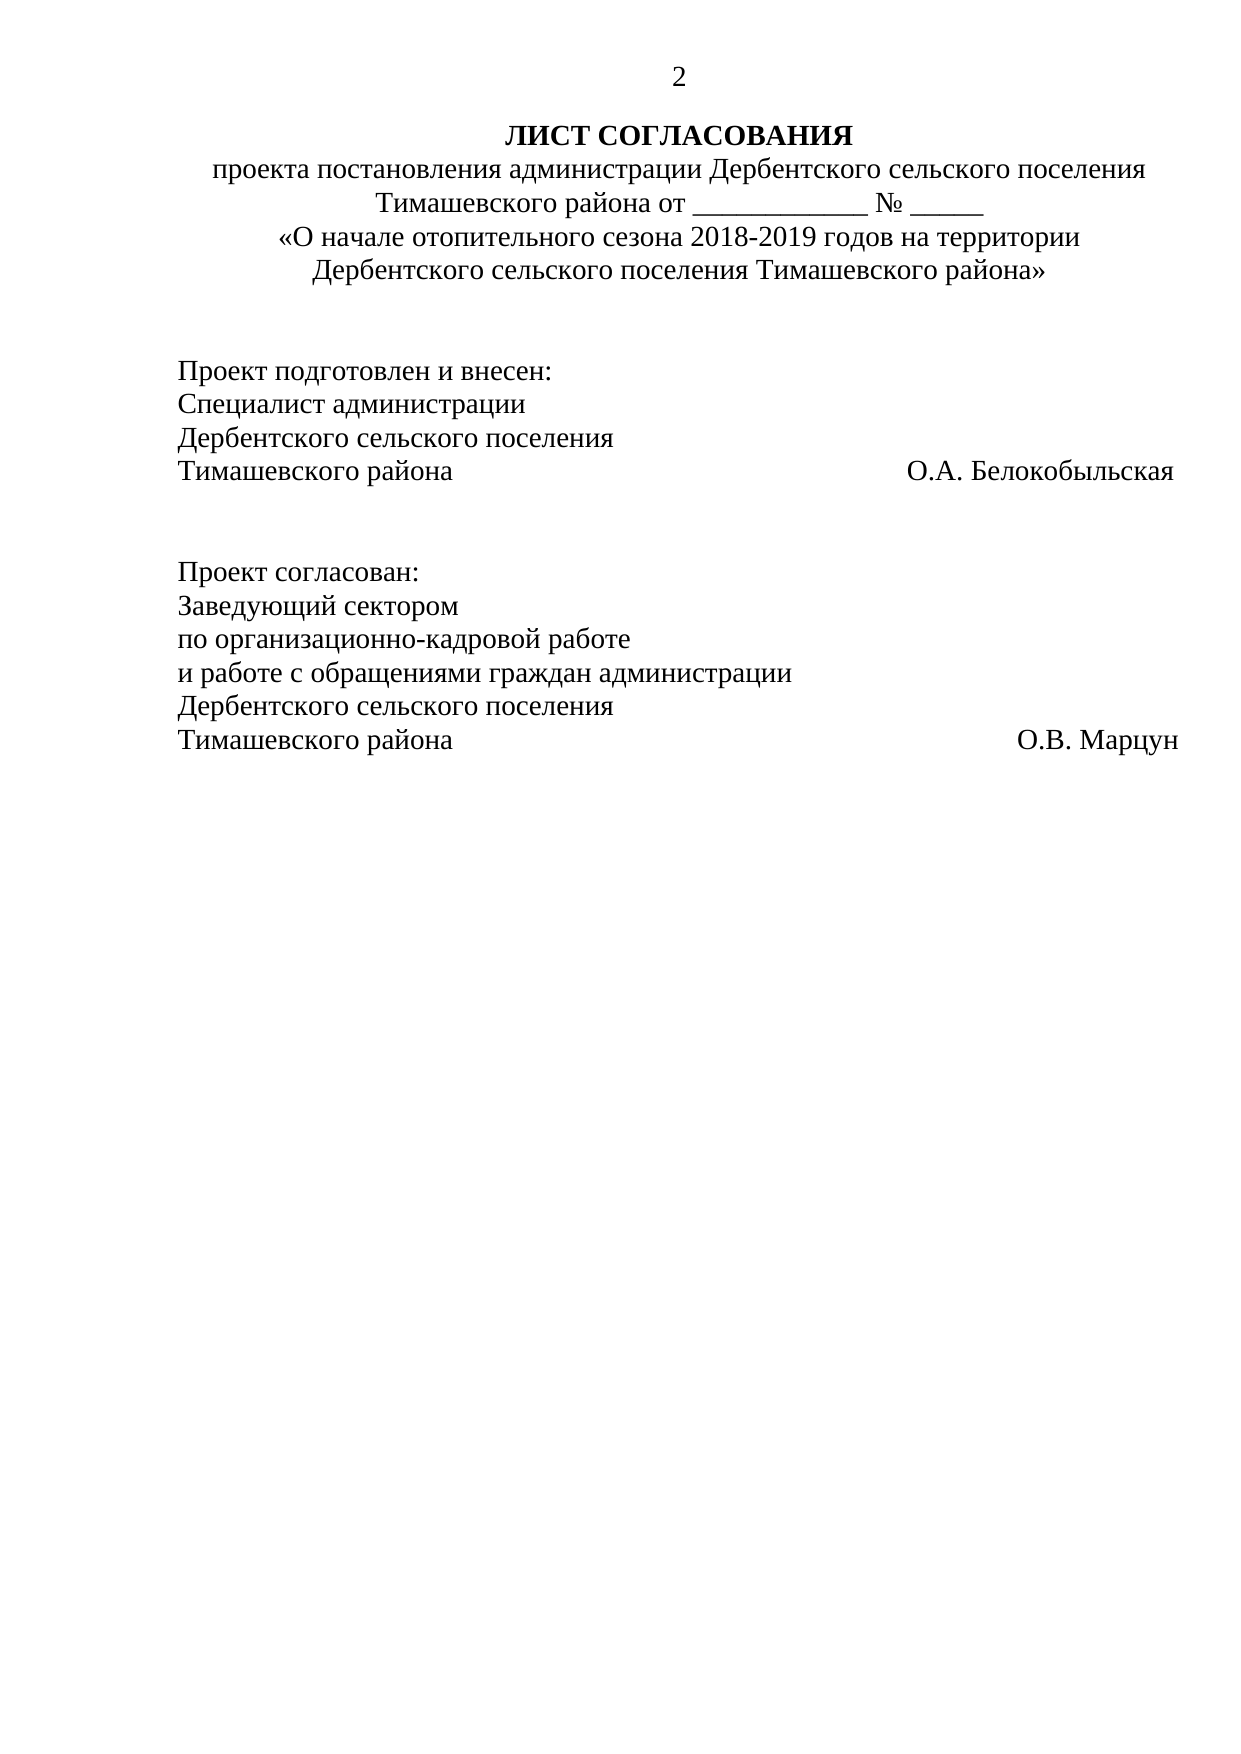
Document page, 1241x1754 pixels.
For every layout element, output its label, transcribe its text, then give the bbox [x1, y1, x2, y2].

text Тимашевского района от ____________ № _____ [177, 185, 1181, 219]
text Тимашевского района О.В. Марцун [177, 722, 1181, 755]
text Проект согласован: [177, 554, 1181, 588]
text ЛИСТ СОГЛАСОВАНИЯ [177, 118, 1181, 152]
text Заведующий сектором [177, 588, 1181, 621]
text «О начале отопительного сезона 2018-2019 годов на территории [177, 219, 1181, 252]
text Тимашевского района О.А. Белокобыльская [177, 453, 1181, 487]
text Дербентского сельского поселения [177, 420, 1181, 453]
text Дербентского сельского поселения [177, 688, 1181, 722]
text Специалист администрации [177, 386, 1181, 420]
text по организационно-кадровой работе [177, 621, 1181, 655]
text Дербентского сельского поселения Тимашевского района» [177, 252, 1181, 286]
text проекта постановления администрации Дербентского сельского поселения [177, 152, 1181, 185]
text Проект подготовлен и внесен: [177, 353, 1181, 386]
text и работе с обращениями граждан администрации [177, 655, 1181, 688]
